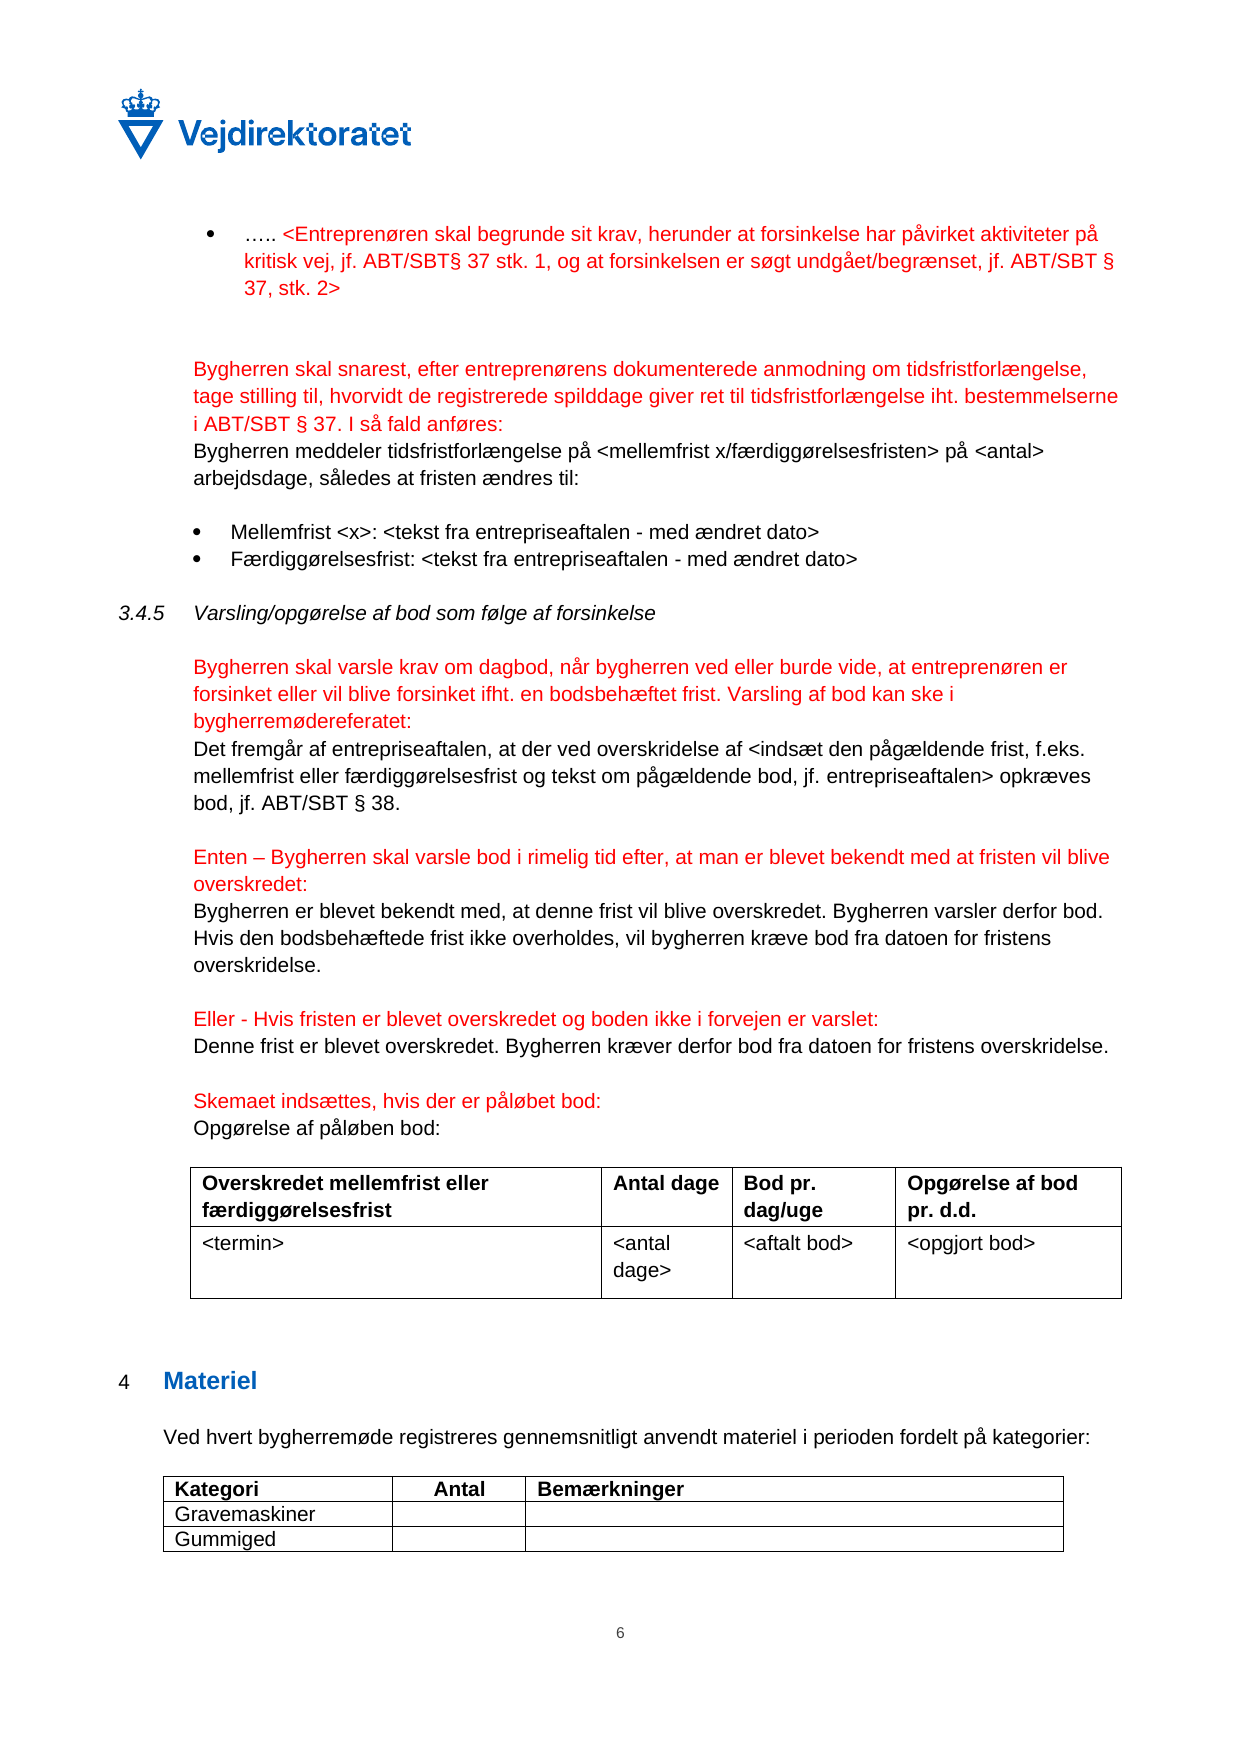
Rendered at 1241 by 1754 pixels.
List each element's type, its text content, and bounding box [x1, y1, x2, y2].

text Enten – Bygherren skal varsle bod i rimelig tid efter, at man er blevet bekendt med at fristen vil blive overskredet: [193, 842, 1122, 896]
table_header Bod pr. dag/uge [733, 1168, 895, 1226]
subtitle Materiel [118, 1363, 1122, 1395]
text Opgørelse af påløben bod: [118, 1112, 1122, 1139]
table_cell [393, 1502, 525, 1526]
table_header Antal dage [602, 1168, 732, 1226]
list Færdiggørelsesfrist: <tekst fra entrepriseaftalen - med ændret dato> [193, 544, 1122, 571]
text Eller - Hvis fristen er blevet overskredet og boden ikke i forvejen er varslet: [193, 1004, 1122, 1031]
table_cell <opgjort bod> [896, 1227, 1121, 1298]
subtitle Varsling/opgørelse af bod som følge af forsinkelse [118, 598, 1122, 625]
text Skemaet indsættes, hvis der er påløbet bod: [118, 1085, 1122, 1112]
text Ved hvert bygherremøde registreres gennemsnitligt anvendt materiel i perioden fordelt på kategorier: [163, 1422, 1122, 1449]
table_header Bemærkninger [526, 1477, 1063, 1501]
table_cell <aftalt bod> [733, 1227, 895, 1298]
text Denne frist er blevet overskredet. Bygherren kræver derfor bod fra datoen for fristens overskridelse. [193, 1031, 1122, 1058]
table_cell <antal dage> [602, 1227, 732, 1298]
text Bygherren skal varsle krav om dagbod, når bygherren ved eller burde vide, at entreprenøren er forsinket eller vil blive forsinket ifht. en bodsbehæftet frist. Varsling af bod kan ske i bygherremødereferatet: [193, 652, 1122, 733]
table_cell Gravemaskiner [164, 1502, 392, 1526]
table_header Kategori [164, 1477, 392, 1501]
table_header Antal [393, 1477, 525, 1501]
text Bygherren er blevet bekendt med, at denne frist vil blive overskredet. Bygherren varsler derfor bod. Hvis den bodsbehæftede frist ikke overholdes, vil bygherren kræve bod fra datoen for fristens overskridelse. [193, 896, 1122, 977]
list Mellemfrist <x>: <tekst fra entrepriseaftalen - med ændret dato> [193, 517, 1122, 544]
table_cell [526, 1502, 1063, 1526]
list ….. <Entreprenøren skal begrunde sit krav, herunder at forsinkelse har påvirket aktiviteter på kritisk vej, jf. ABT/SBT§ 37 stk. 1, og at forsinkelsen er søgt undgået/begrænset, jf. ABT/SBT § 37, stk. 2> [207, 219, 1122, 300]
text Det fremgår af entrepriseaftalen, at der ved overskridelse af <indsæt den pågældende frist, f.eks. mellemfrist eller færdiggørelsesfrist og tekst om pågældende bod, jf. entrepriseaftalen> opkræves bod, jf. ABT/SBT § 38. [193, 733, 1122, 814]
table_cell <termin> [191, 1227, 601, 1298]
table_cell Gummiged [164, 1527, 392, 1551]
table_cell [526, 1527, 1063, 1551]
text Bygherren skal snarest, efter entreprenørens dokumenterede anmodning om tidsfristforlængelse, tage stilling til, hvorvidt de registrerede spilddage giver ret til tidsfristforlængelse iht. bestemmelserne i ABT/SBT § 37. I så fald anføres: [193, 354, 1122, 435]
table_header Overskredet mellemfrist eller færdiggørelsesfrist [191, 1168, 601, 1226]
table_header Opgørelse af bod pr. d.d. [896, 1168, 1121, 1226]
table_cell [393, 1527, 525, 1551]
text Bygherren meddeler tidsfristforlængelse på <mellemfrist x/færdiggørelsesfristen> på <antal> arbejdsdage, således at fristen ændres til: [193, 435, 1122, 489]
